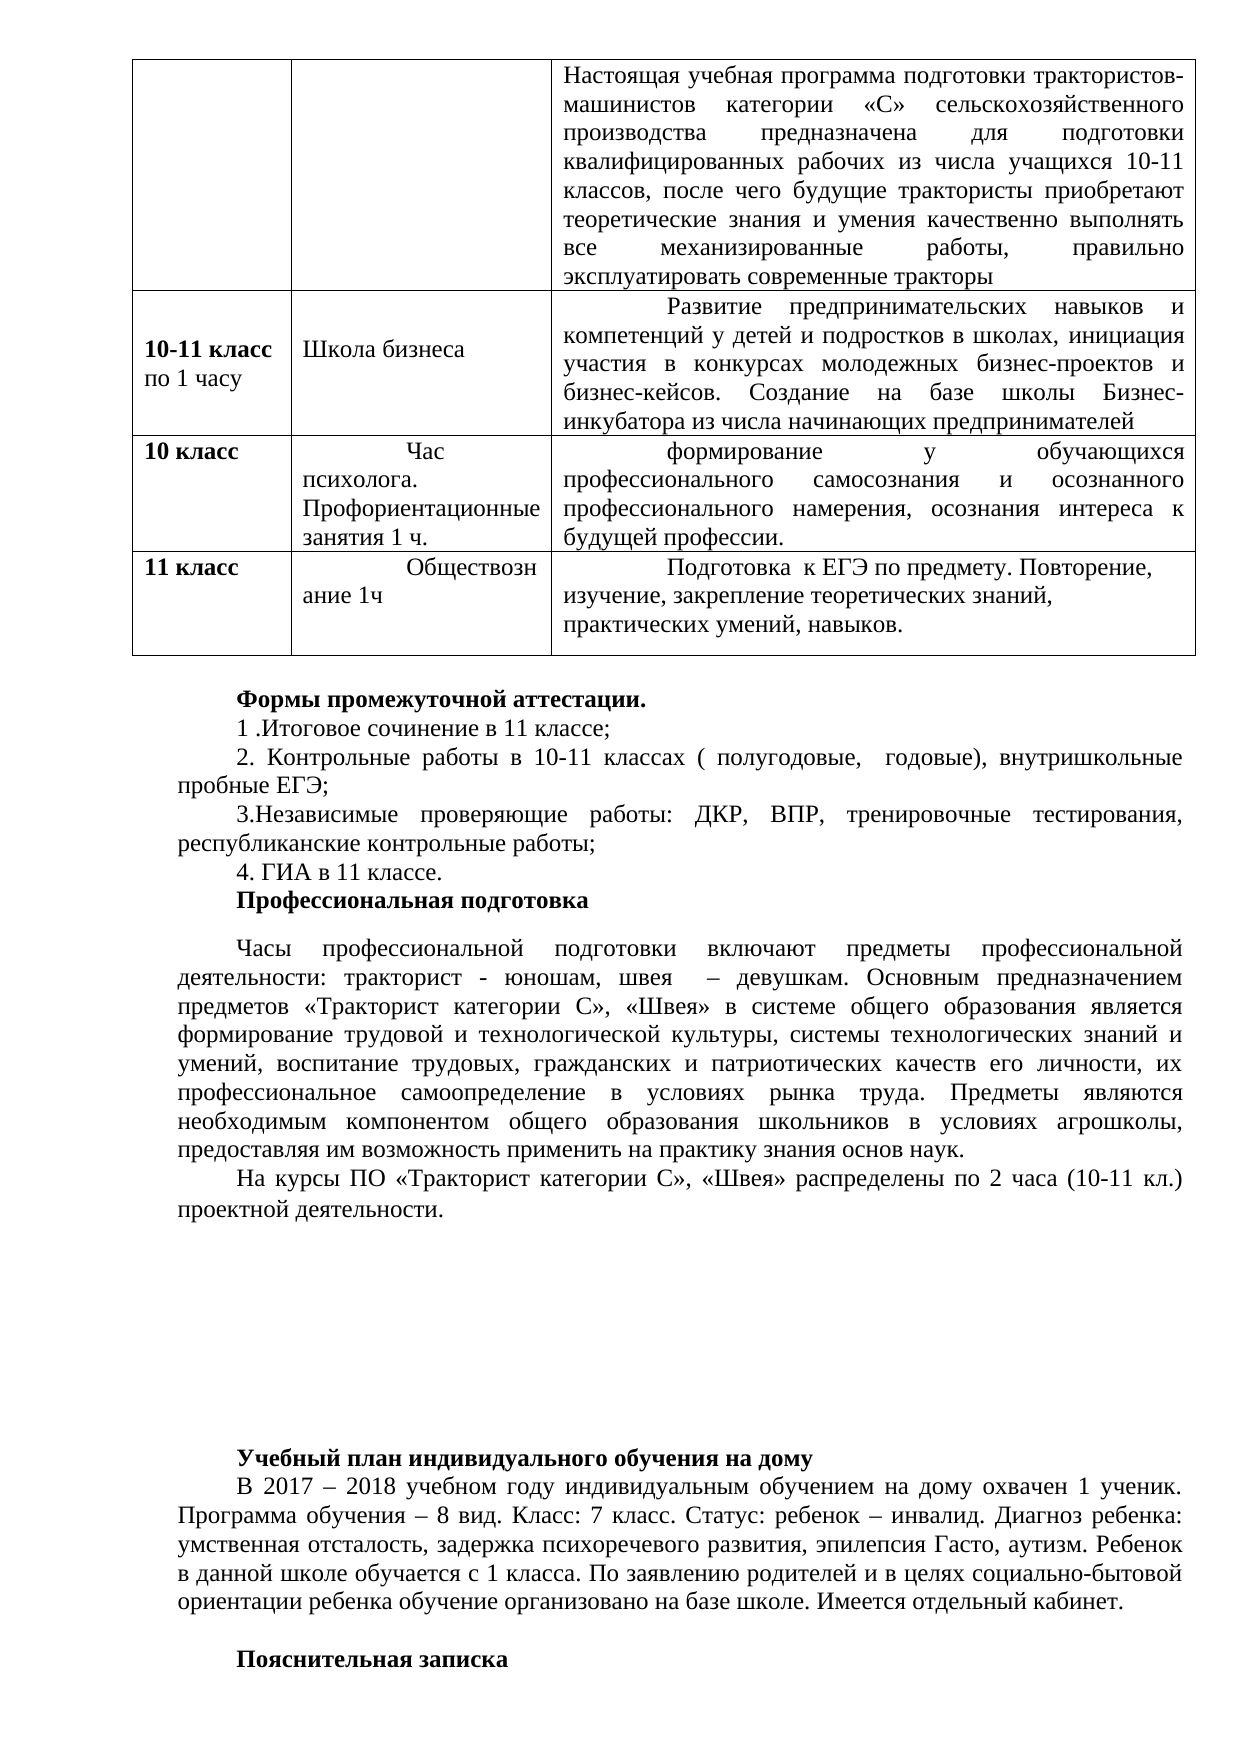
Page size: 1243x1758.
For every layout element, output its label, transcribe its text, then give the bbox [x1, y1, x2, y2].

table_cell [133, 60, 291, 290]
text Часы профессиональной подготовки включают предметы профессиональной деятельности: тракторист - юношам, швея – девушкам. Основным предназначением предметов «Тракторист категории С», «Швея» в системе общего образования является формирование трудовой и технологической культуры, системы технологических знаний и умений, воспитание трудовых, гражданских и патриотических качеств его личности, их профессиональное самоопределение в условиях рынка труда. Предметы являются необходимым компонентом общего образования школьников в условиях агрошколы, предоставляя им возможность применить на практику знания основ наук. [177, 933, 1183, 1163]
text 1 .Итоговое сочинение в 11 классе; [177, 713, 1183, 742]
table_cell формирование у обучающихся профессионального самосознания и осознанного профессионального намерения, осознания интереса к будущей профессии. [552, 436, 1195, 551]
table_cell Школа бизнеса [292, 291, 551, 435]
table_cell Обществознание 1ч [292, 552, 551, 654]
text Профессиональная подготовка [177, 886, 1183, 914]
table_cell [292, 60, 551, 290]
table_cell 10 класс [133, 436, 291, 551]
text 4. ГИА в 11 классе. [177, 857, 1183, 886]
table_cell Подготовка к ЕГЭ по предмету. Повторение, изучение, закрепление теоретических знаний, практических умений, навыков. [552, 552, 1195, 654]
text 2. Контрольные работы в 10-11 классах ( полугодовые, годовые), внутришкольные пробные ЕГЭ; [177, 742, 1183, 799]
text Учебный план индивидуального обучения на дому [177, 1443, 1183, 1471]
text Формы промежуточной аттестации. [177, 684, 1183, 713]
text 3.Независимые проверяющие работы: ДКР, ВПР, тренировочные тестирования, республиканские контрольные работы; [177, 799, 1183, 857]
table_cell Развитие предпринимательских навыков и компетенций у детей и подростков в школах, инициация участия в конкурсах молодежных бизнес-проектов и бизнес-кейсов. Создание на базе школы Бизнес-инкубатора из числа начинающих предпринимателей [552, 291, 1195, 435]
table_cell Час психолога. Профориентационные занятия 1 ч. [292, 436, 551, 551]
text Пояснительная записка [177, 1644, 1183, 1673]
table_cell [552, 60, 1195, 290]
table_cell 10-11 класс по 1 часу [133, 291, 291, 435]
text В 2017 – 2018 учебном году индивидуальным обучением на дому охвачен 1 ученик. Программа обучения – 8 вид. Класс: 7 класс. Статус: ребенок – инвалид. Диагноз ребенка: умственная отсталость, задержка психоречевого развития, эпилепсия Гасто, аутизм. Ребенок в данной школе обучается с 1 класса. По заявлению родителей и в целях социально-бытовой ориентации ребенка обучение организовано на базе школе. Имеется отдельный кабинет. [177, 1471, 1183, 1615]
table_cell 11 класс [133, 552, 291, 654]
text На курсы ПО «Тракторист категории С», «Швея» распределены по 2 часа (10-11 кл.) проектной деятельности. [177, 1163, 1183, 1223]
